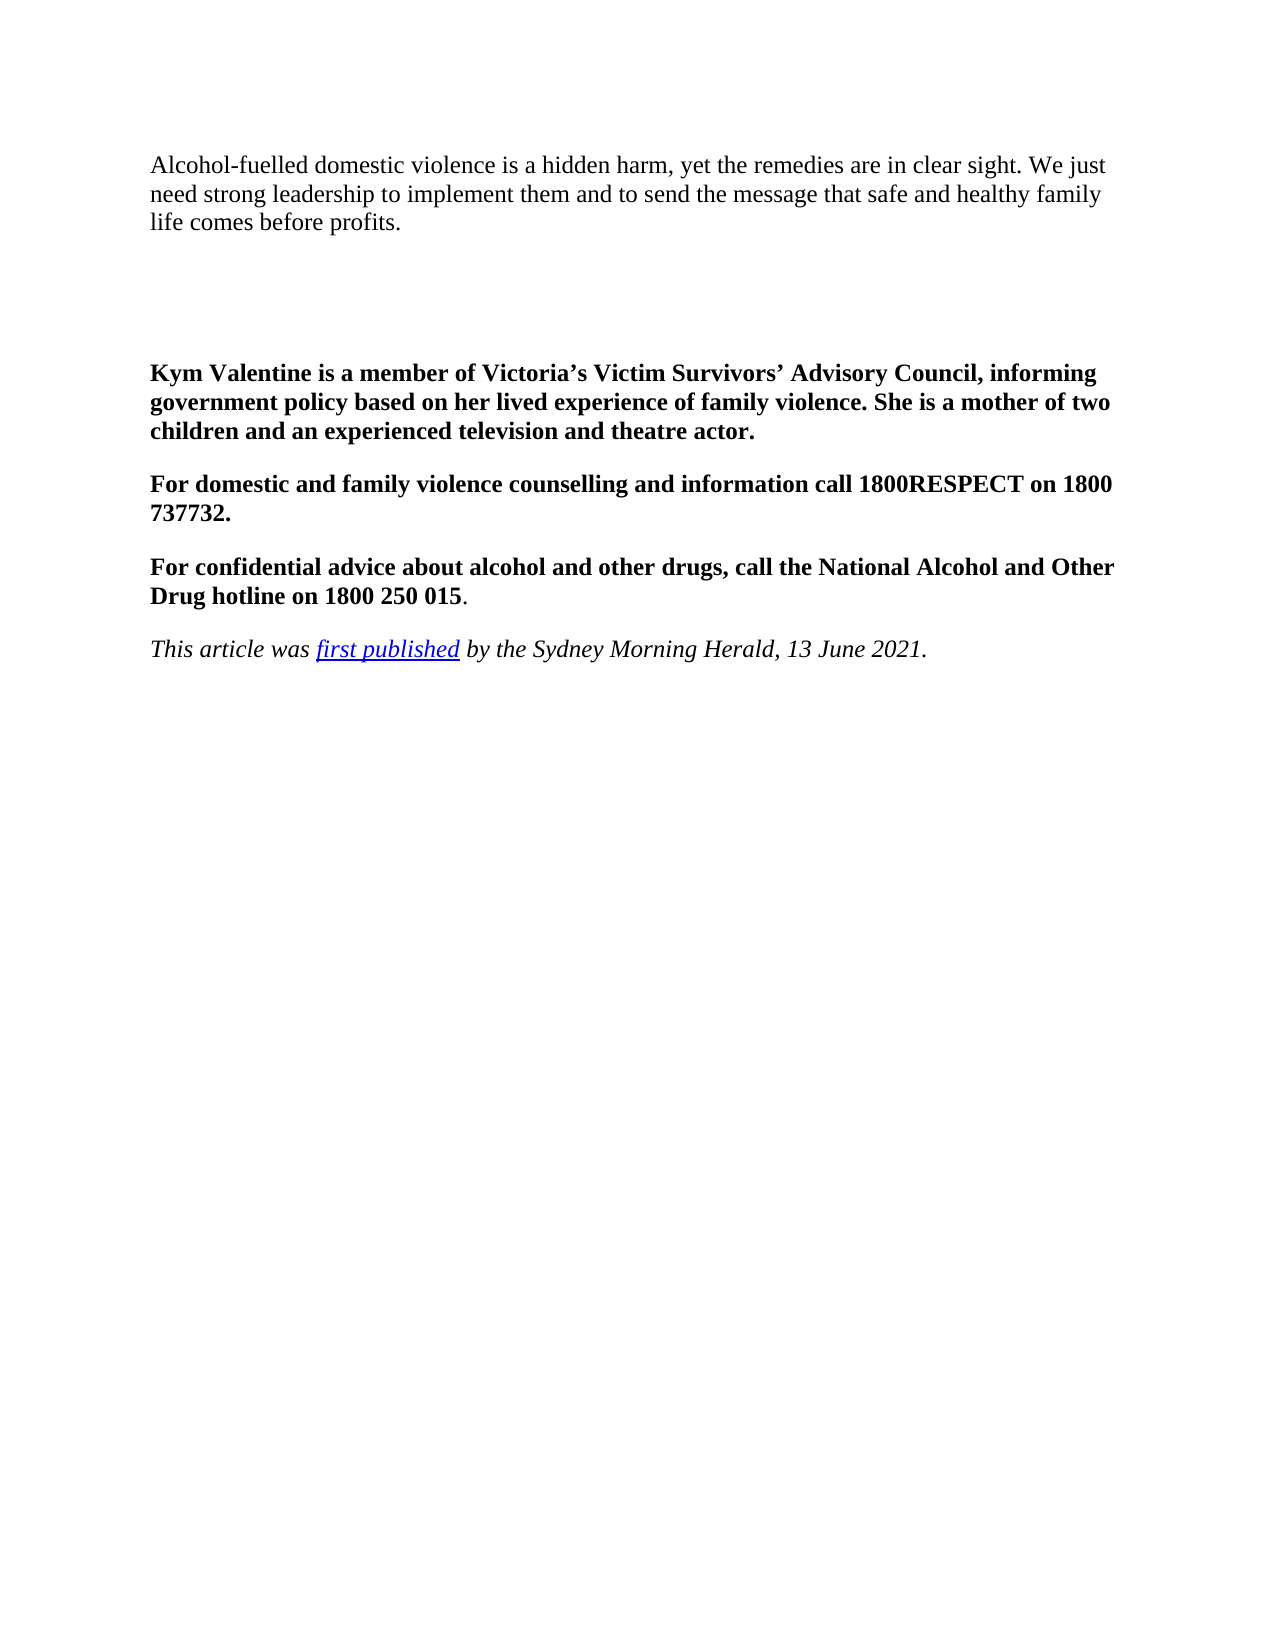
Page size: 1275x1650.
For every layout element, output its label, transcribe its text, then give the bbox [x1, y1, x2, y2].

text For domestic and family violence counselling and information call 1800RESPECT on 1800 737732. [150, 469, 1125, 527]
text This article was first published by the Sydney Morning Herald, 13 June 2021. [150, 634, 1125, 663]
text Alcohol-fuelled domestic violence is a hidden harm, yet the remedies are in clear sight. We just need strong leadership to implement them and to send the message that safe and healthy family life comes before profits. [150, 150, 1125, 236]
text Kym Valentine is a member of Victoria’s Victim Survivors’ Advisory Council, informing government policy based on her lived experience of family violence. She is a mother of two children and an experienced television and theatre actor. [150, 358, 1125, 444]
text For confidential advice about alcohol and other drugs, call the National Alcohol and Other Drug hotline on 1800 250 015. [150, 552, 1125, 609]
